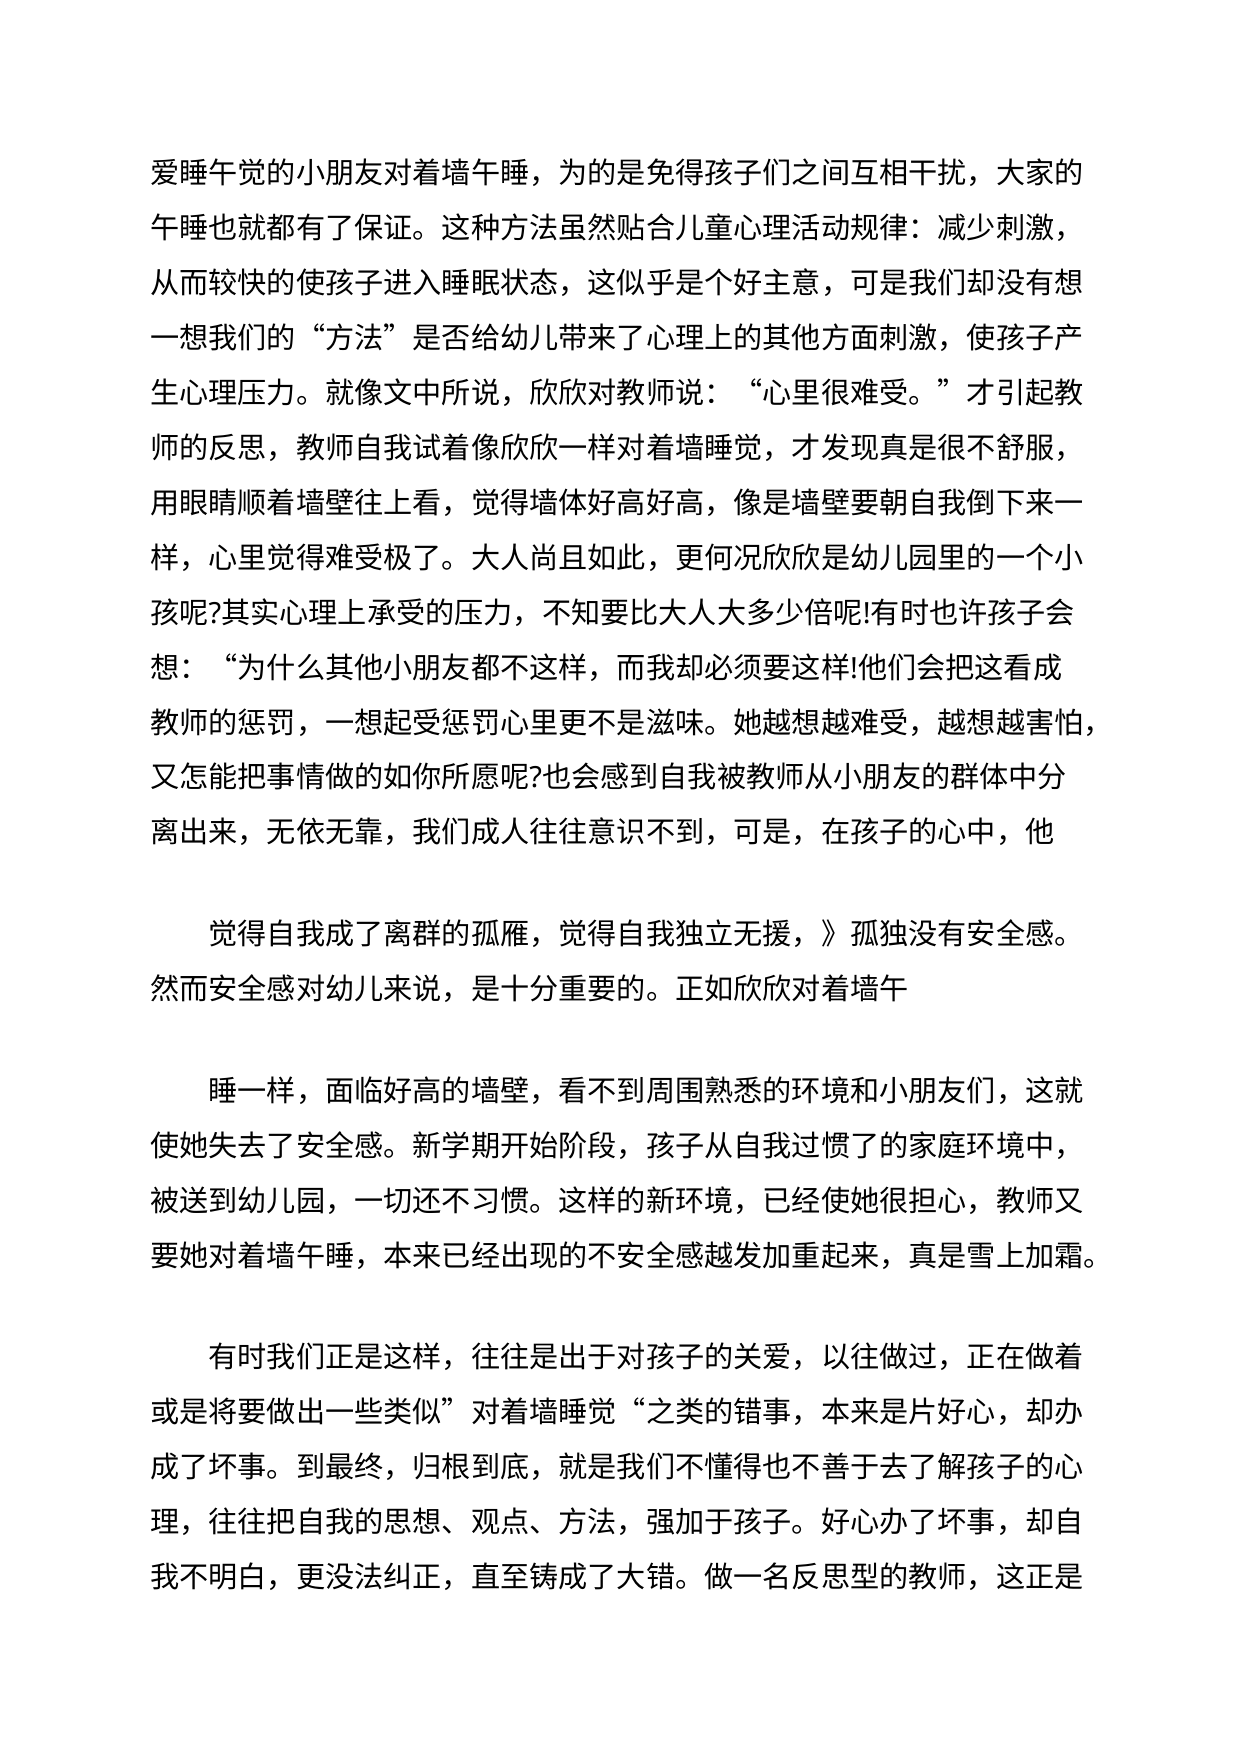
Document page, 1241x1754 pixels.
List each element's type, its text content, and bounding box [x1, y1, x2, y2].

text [150, 1334, 1090, 1596]
text 睡一样，面临好高的墙壁，看不到周围熟悉的环境和小朋友们，这就使她失去了安全感。新学期开始阶段，孩子从自我过惯了的家庭环境中，被送到幼儿园，一切还不习惯。这样的新环境，已经使她很担心，教师又要她对着墙午睡，本来已经出现的不安全感越发加重起来，真是雪上加霜。 [150, 1067, 1090, 1274]
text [150, 150, 1090, 851]
text 觉得自我成了离群的孤雁，觉得自我独立无援，》孤独没有安全感。然而安全感对幼儿来说，是十分重要的。正如欣欣对着墙午 [150, 911, 1090, 1008]
